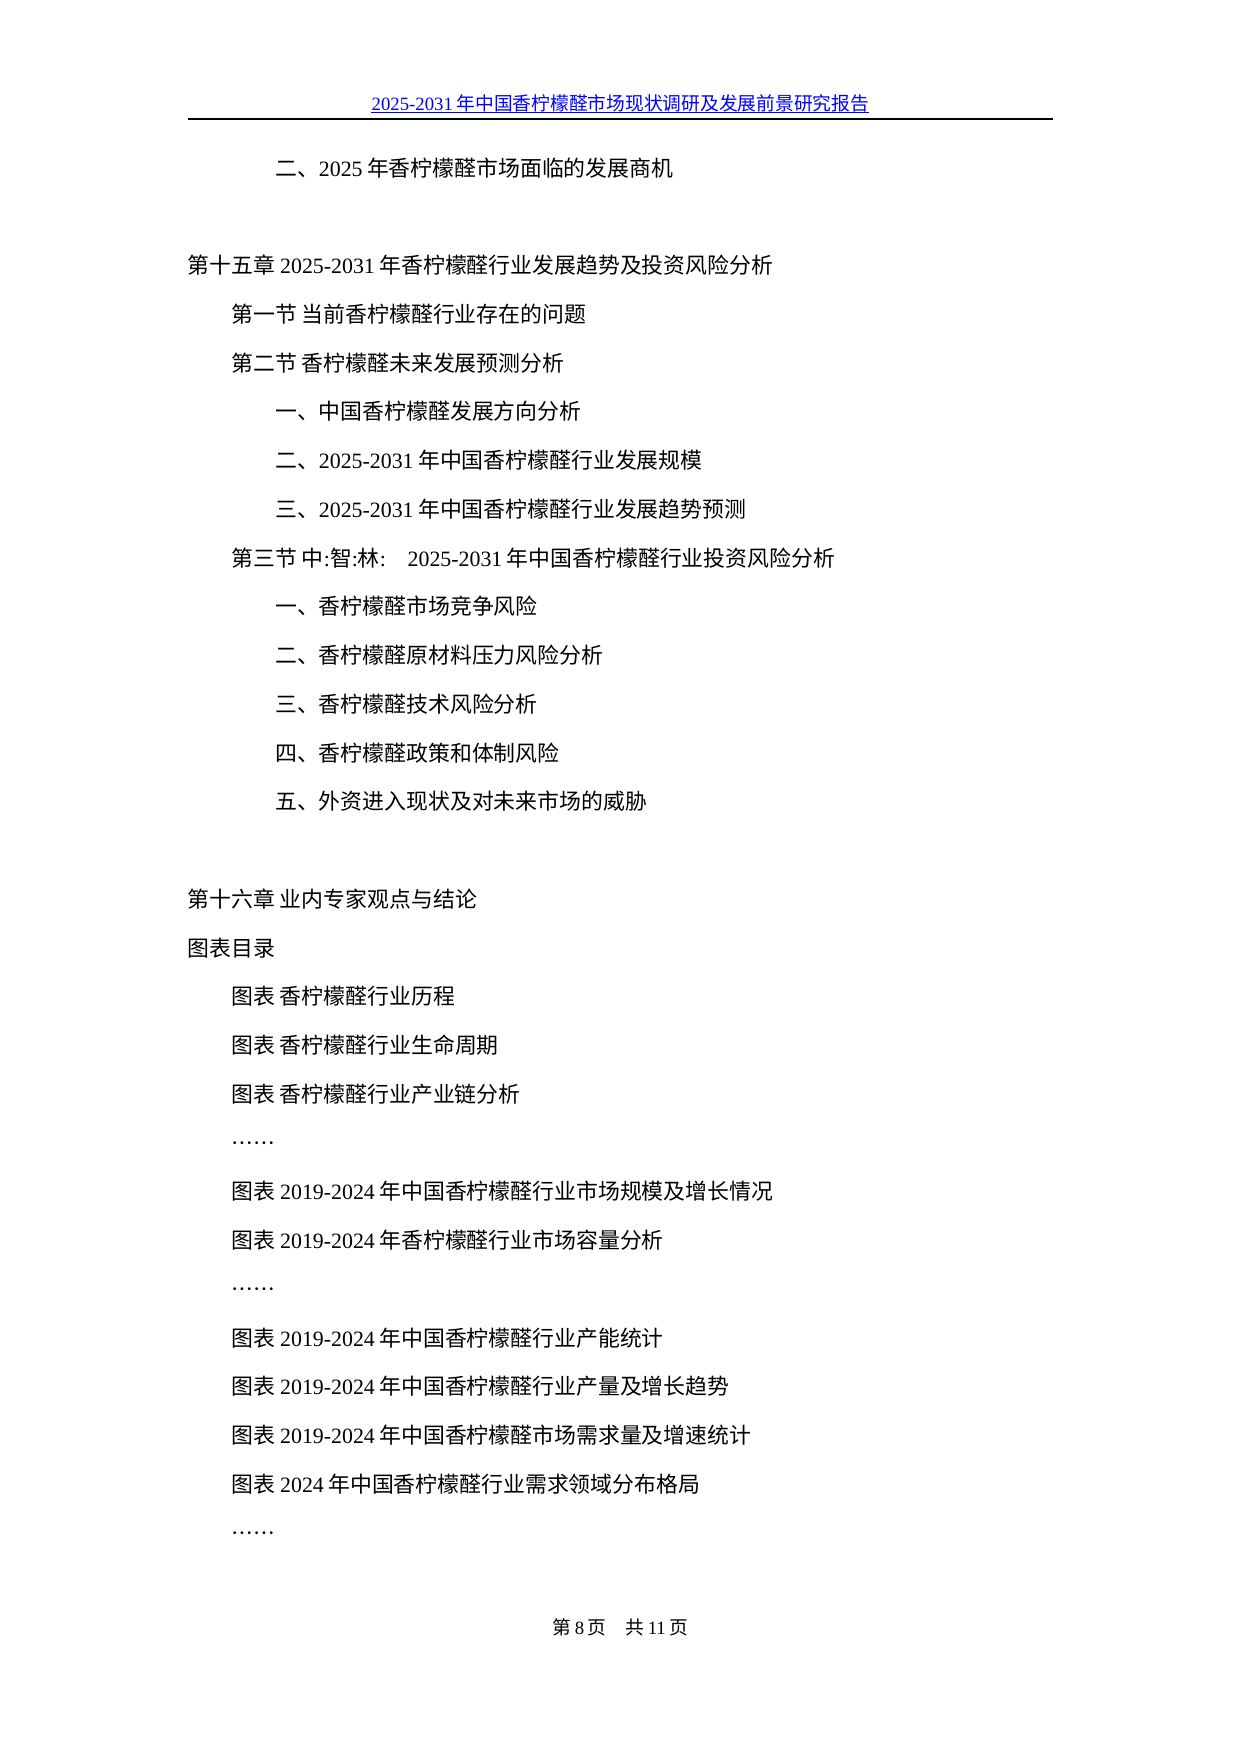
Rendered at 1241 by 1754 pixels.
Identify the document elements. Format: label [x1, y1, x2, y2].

text [187, 150, 1053, 1548]
